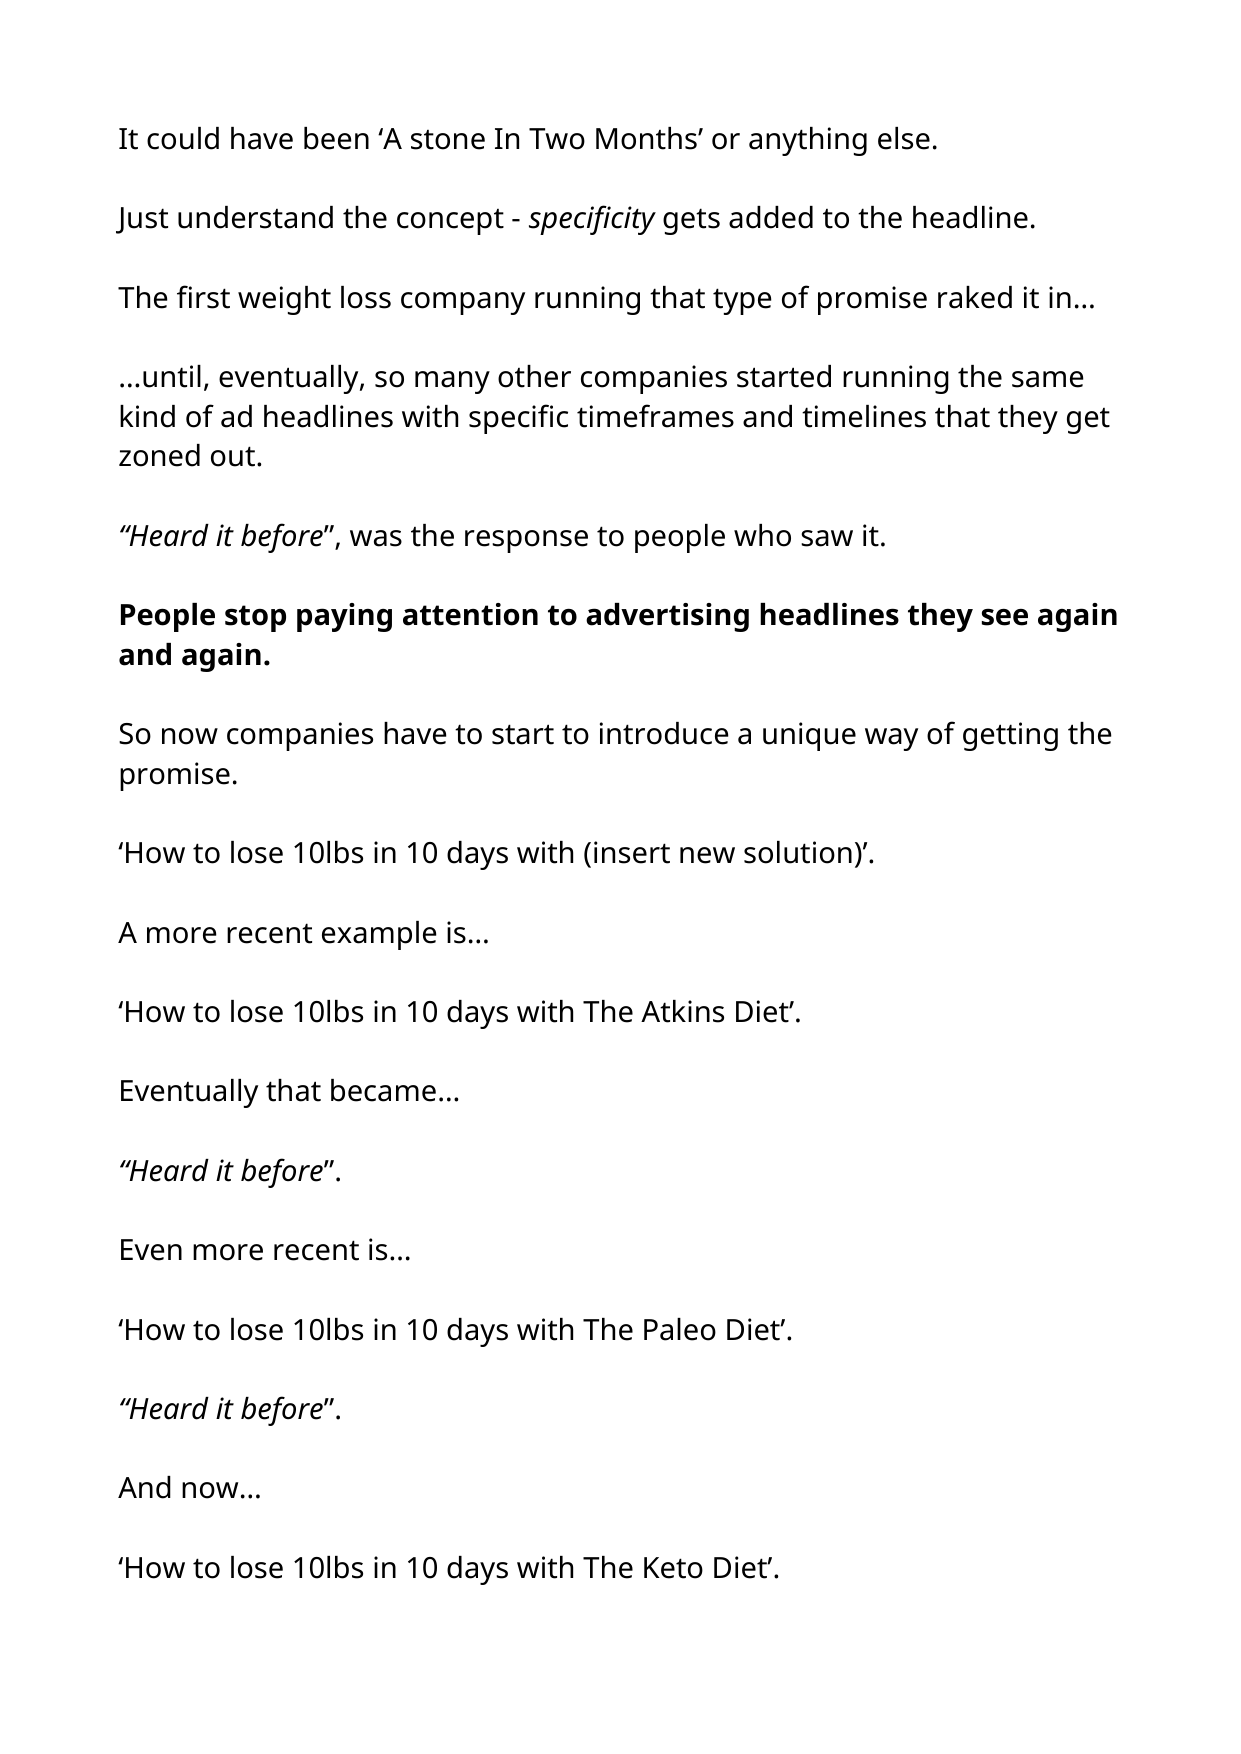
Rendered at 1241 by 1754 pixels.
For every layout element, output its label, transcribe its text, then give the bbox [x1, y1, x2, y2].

text “Heard it before”, was the response to people who saw it. [118, 515, 1122, 555]
text And now… [118, 1467, 1122, 1507]
text The first weight loss company running that type of promise raked it in… [118, 277, 1122, 317]
text …until, eventually, so many other companies started running the same kind of ad headlines with specific timeframes and timelines that they get zoned out. [118, 356, 1122, 475]
text Eventually that became… [118, 1071, 1122, 1110]
text People stop paying attention to advertising headlines they see again and again. [118, 594, 1122, 674]
text It could have been ‘A stone In Two Months’ or anything else. [118, 118, 1122, 158]
text So now companies have to start to introduce a unique way of getting the promise. [118, 713, 1122, 793]
text A more recent example is… [118, 912, 1122, 952]
text Just understand the concept - specificity gets added to the headline. [118, 197, 1122, 237]
text ‘How to lose 10lbs in 10 days with The Paleo Diet’. [118, 1309, 1122, 1348]
text ‘How to lose 10lbs in 10 days with The Atkins Diet’. [118, 991, 1122, 1031]
text ‘How to lose 10lbs in 10 days with The Keto Diet’. [118, 1547, 1122, 1587]
text “Heard it before”. [118, 1388, 1122, 1428]
text Even more recent is… [118, 1229, 1122, 1269]
text ‘How to lose 10lbs in 10 days with (insert new solution)’. [118, 832, 1122, 872]
text “Heard it before”. [118, 1150, 1122, 1190]
